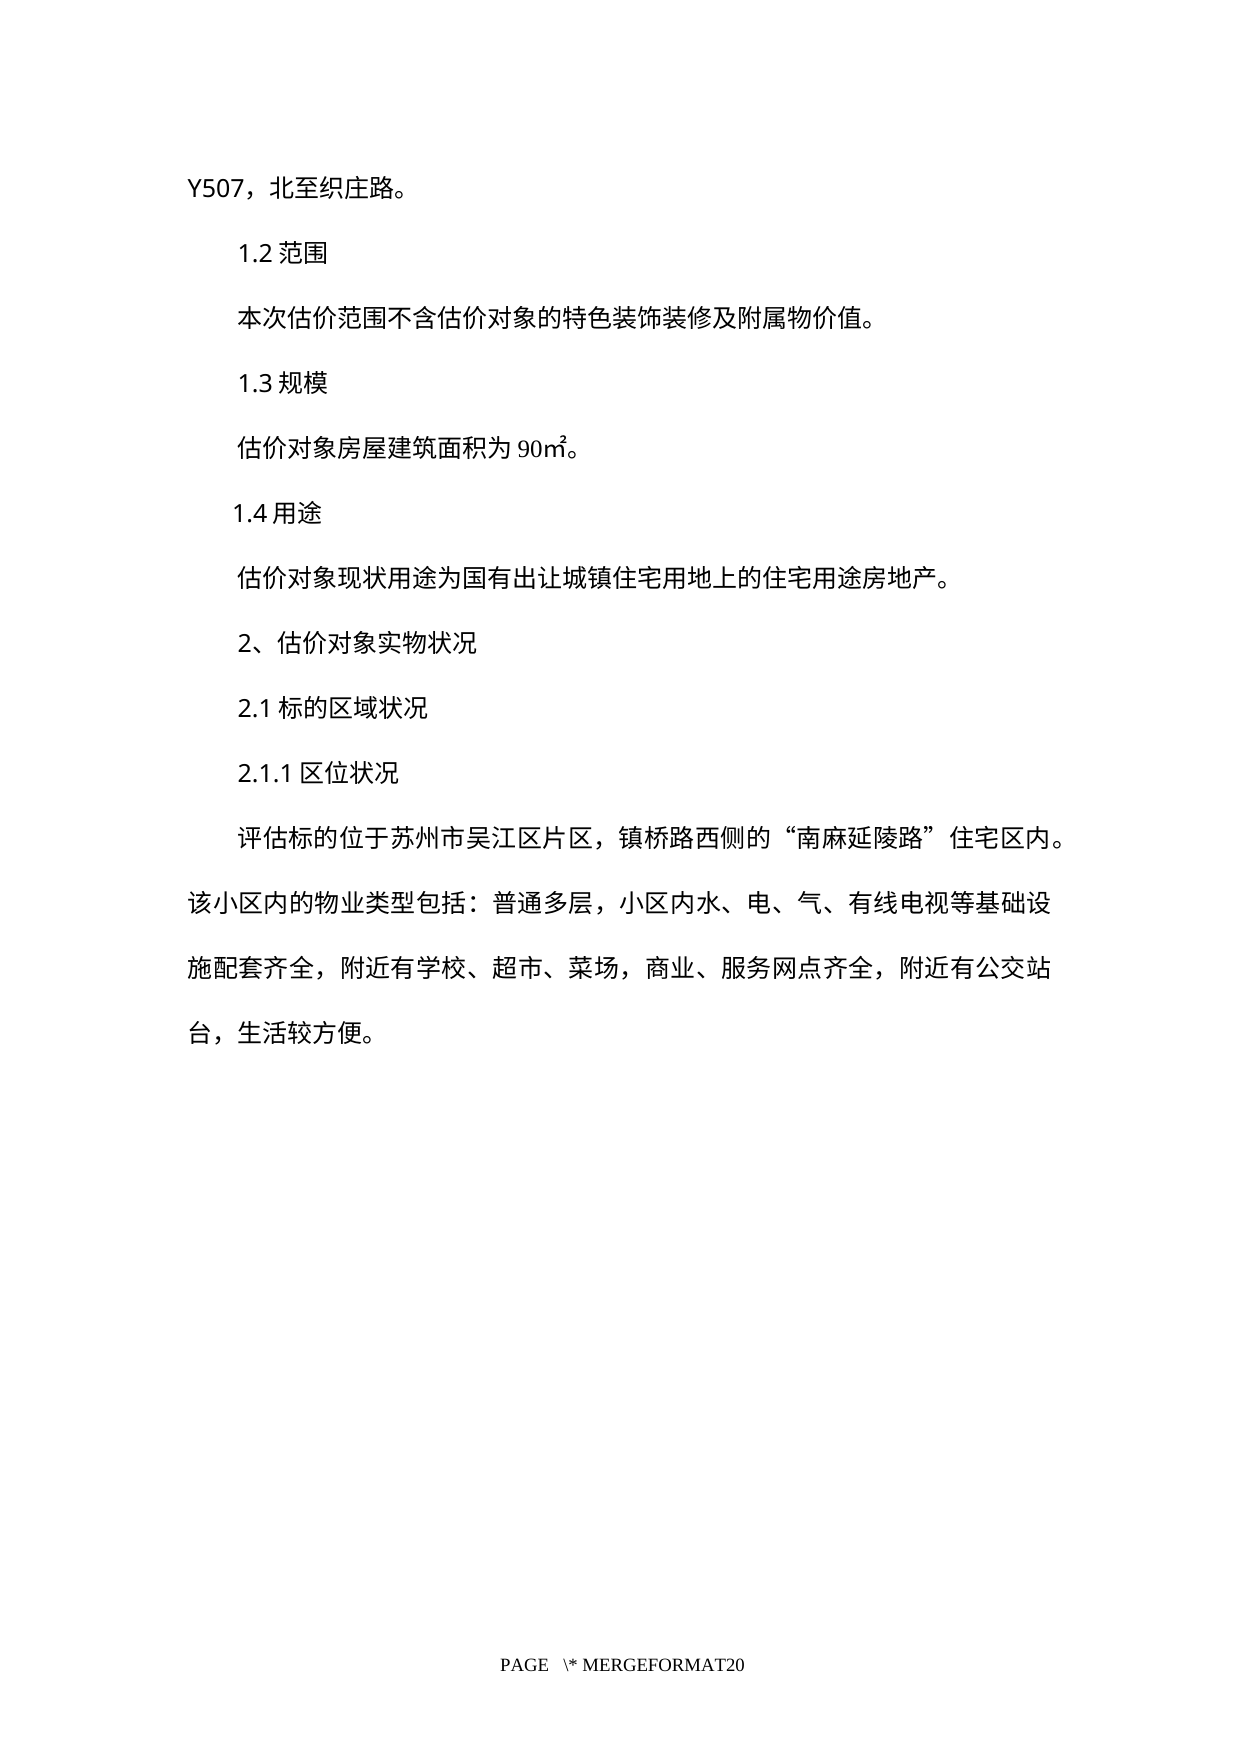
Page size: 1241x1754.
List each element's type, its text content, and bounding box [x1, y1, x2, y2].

text 1.4用途 [187, 479, 1053, 544]
text 1.2范围 [187, 219, 1053, 284]
text 2、估价对象实物状况 [187, 609, 1053, 674]
text 2.1.1区位状况 [187, 739, 1053, 804]
text 1.3规模 [187, 349, 1053, 414]
text 2.1标的区域状况 [187, 674, 1053, 739]
text 估价对象现状用途为国有出让城镇住宅用地上的住宅用途房地产。 [187, 544, 1053, 609]
text 估价对象房屋建筑面积为90㎡。 [187, 414, 1053, 479]
text 评估标的位于苏州市吴江区片区，镇桥路西侧的“南麻延陵路”住宅区内。该小区内的物业类型包括：普通多层，小区内水、电、气、有线电视等基础设施配套齐全，附近有学校、超市、菜场，商业、服务网点齐全，附近有公交站台，生活较方便。 [187, 804, 1053, 1064]
text 本次估价范围不含估价对象的特色装饰装修及附属物价值。 [187, 284, 1053, 349]
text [187, 154, 1053, 219]
